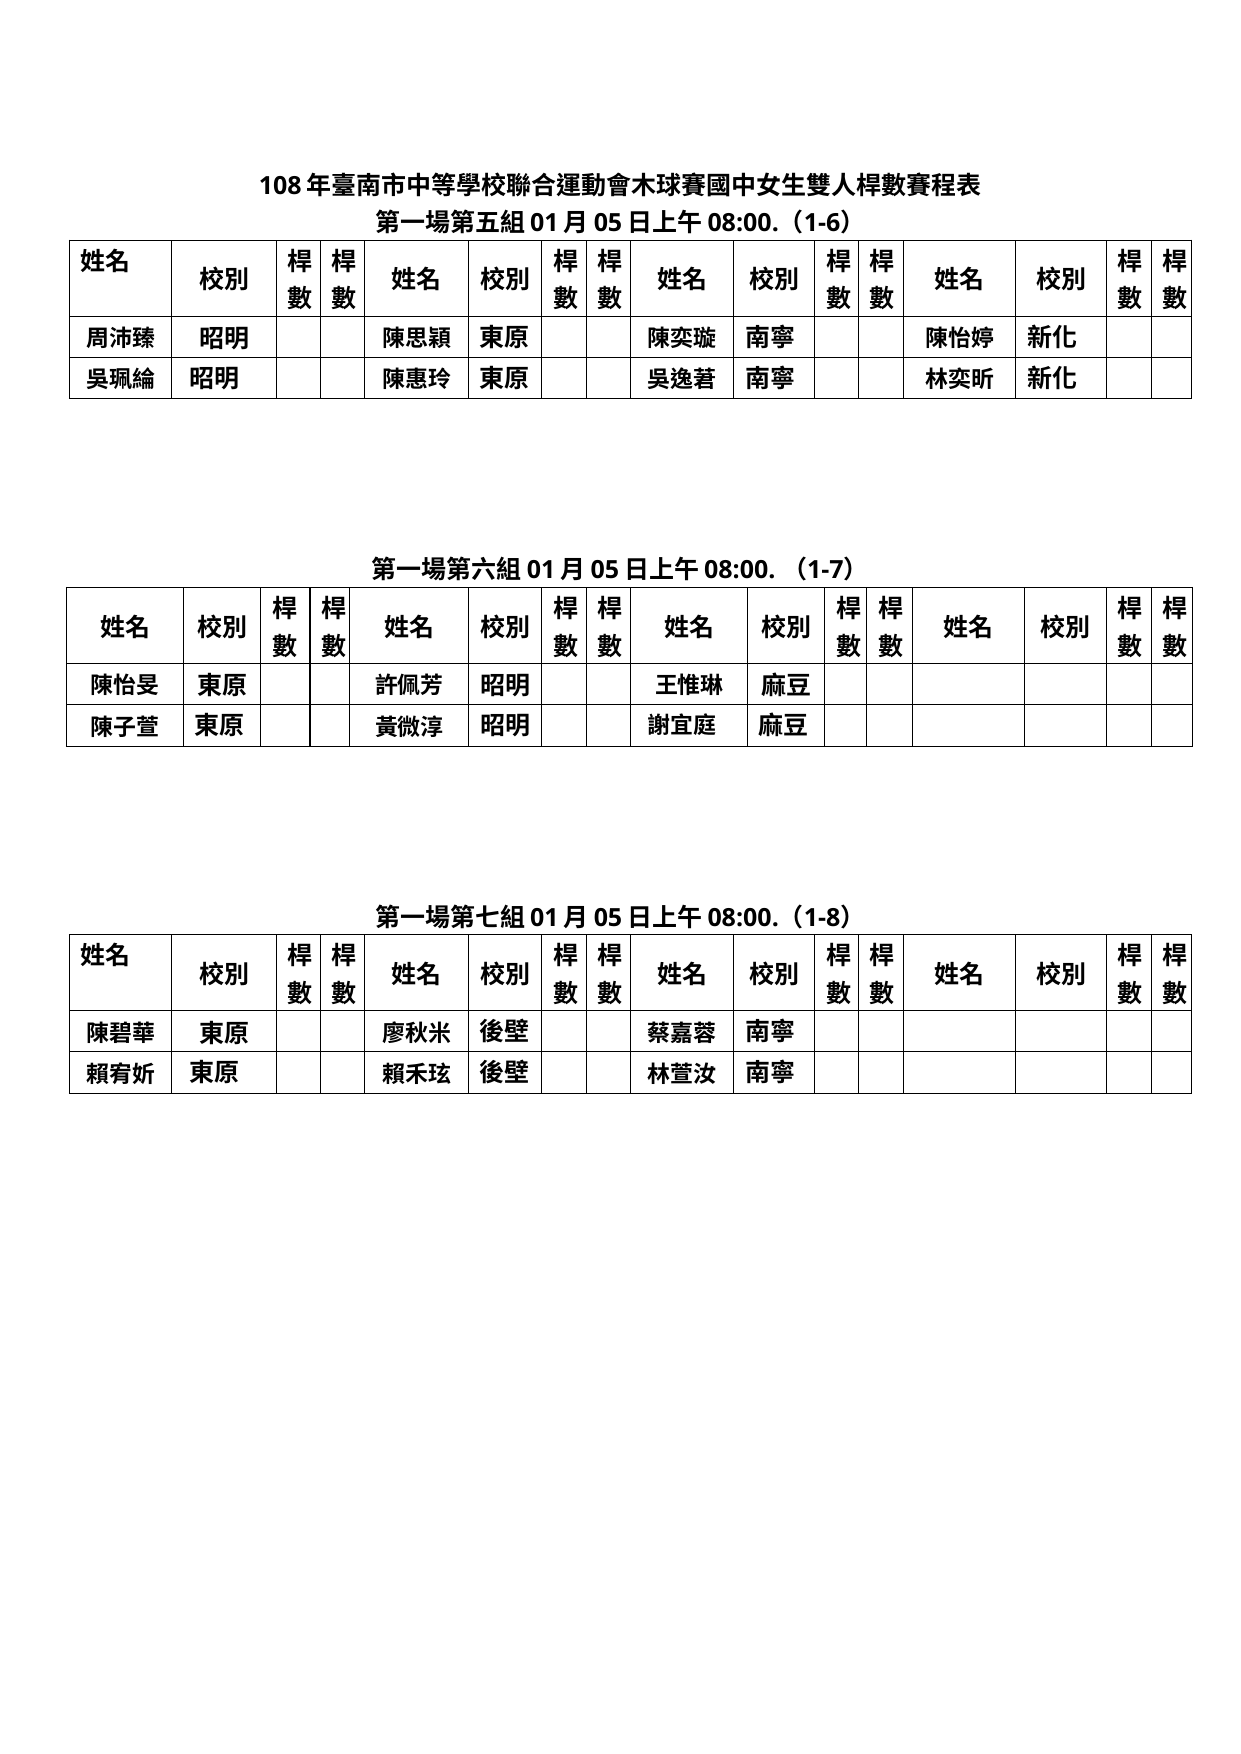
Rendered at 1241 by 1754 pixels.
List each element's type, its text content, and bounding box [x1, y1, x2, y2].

table_header 校別 [469, 935, 541, 1010]
table_cell [542, 664, 586, 704]
table_cell [859, 1011, 903, 1051]
table_cell [1152, 317, 1191, 357]
table_header 校別 [1016, 935, 1106, 1010]
table_cell [1016, 1052, 1106, 1093]
table_cell 陳子萱 [67, 705, 183, 746]
table_cell [587, 664, 630, 704]
table_header 桿數 [1152, 241, 1191, 316]
table_cell 麻豆 [748, 664, 824, 704]
text 第一場第七組01月05日上午08:00.（1-8） [187, 897, 1053, 934]
table_cell 陳奕璇 [631, 317, 733, 357]
table_cell [542, 1011, 586, 1051]
table_cell 後壁 [469, 1052, 541, 1093]
table_header 姓名 [631, 935, 733, 1010]
table_header 校別 [469, 241, 541, 316]
table_cell [542, 1052, 586, 1093]
table_cell [825, 664, 866, 704]
table_header 桿數 [587, 588, 630, 663]
table_header 姓名 [70, 935, 171, 1010]
table_cell [913, 705, 1024, 746]
table_cell [1107, 705, 1151, 746]
table_header 桿數 [587, 935, 630, 1010]
table_cell [587, 358, 630, 398]
table_cell [867, 664, 912, 704]
table_cell 賴宥妡 [70, 1052, 171, 1093]
table_cell [913, 664, 1024, 704]
table_cell 陳思穎 [365, 317, 468, 357]
table_cell 陳怡旻 [67, 664, 183, 704]
table_cell 周沛臻 [70, 317, 171, 357]
table_header 校別 [184, 588, 260, 663]
table_header 桿數 [859, 241, 903, 316]
table_cell 新化 [1016, 317, 1106, 357]
table_header 桿數 [859, 935, 903, 1010]
table_header 桿數 [261, 588, 309, 663]
table_header 桿數 [1107, 588, 1151, 663]
table_header 桿數 [311, 588, 349, 663]
table_header 姓名 [631, 588, 747, 663]
table_cell 昭明 [469, 705, 541, 746]
table_cell 昭明 [172, 317, 276, 357]
table_cell [321, 1011, 364, 1051]
table_cell [815, 1011, 858, 1051]
table_cell [1025, 664, 1106, 704]
table_cell 黃微淳 [350, 705, 468, 746]
table_cell [587, 1011, 630, 1051]
table_cell [277, 1011, 320, 1051]
table_cell 南寧 [734, 1011, 814, 1051]
table_cell [1107, 664, 1151, 704]
table_header 桿數 [1152, 935, 1191, 1010]
table_header 姓名 [350, 588, 468, 663]
table_cell 廖秋米 [365, 1011, 468, 1051]
table_cell 東原 [469, 358, 541, 398]
table_cell [859, 317, 903, 357]
table_header 桿數 [1152, 588, 1192, 663]
table_cell 林萱汝 [631, 1052, 733, 1093]
table_cell 昭明 [172, 358, 276, 398]
table_cell 南寧 [734, 1052, 814, 1093]
table_header 校別 [1025, 588, 1106, 663]
table_cell [542, 705, 586, 746]
table_cell [1016, 1011, 1106, 1051]
table_cell [867, 705, 912, 746]
table_cell 東原 [184, 664, 260, 704]
table_cell 王惟琳 [631, 664, 747, 704]
table_cell [1152, 664, 1192, 704]
table_cell [1152, 1052, 1191, 1093]
table_cell 新化 [1016, 358, 1106, 398]
table_cell 麻豆 [748, 705, 824, 746]
table_header 校別 [734, 935, 814, 1010]
table_cell [587, 1052, 630, 1093]
table_header 姓名 [365, 241, 468, 316]
table_cell 吳逸莙 [631, 358, 733, 398]
table_header 姓名 [904, 241, 1015, 316]
table_header 校別 [172, 935, 276, 1010]
table_header 桿數 [867, 588, 912, 663]
table_cell [261, 705, 309, 746]
table_cell 東原 [184, 705, 260, 746]
table_cell 陳碧華 [70, 1011, 171, 1051]
table_cell [311, 705, 349, 746]
table_cell [859, 358, 903, 398]
table_cell [1152, 358, 1191, 398]
table_cell 許佩芳 [350, 664, 468, 704]
table_cell 蔡嘉蓉 [631, 1011, 733, 1051]
table_cell [1107, 1011, 1151, 1051]
table_cell 林奕昕 [904, 358, 1015, 398]
table_cell [277, 1052, 320, 1093]
table_header 桿數 [277, 241, 320, 316]
table_cell [277, 317, 320, 357]
table_header 桿數 [542, 241, 586, 316]
table_header 桿數 [1107, 935, 1151, 1010]
table_cell 東原 [469, 317, 541, 357]
table_header 桿數 [321, 935, 364, 1010]
table_header 校別 [469, 588, 541, 663]
table_header 桿數 [321, 241, 364, 316]
table_cell [1107, 358, 1151, 398]
table_header 姓名 [913, 588, 1024, 663]
table_header 桿數 [542, 935, 586, 1010]
table_header 桿數 [277, 935, 320, 1010]
table_cell [1107, 1052, 1151, 1093]
table_cell [1152, 1011, 1191, 1051]
table_cell [587, 705, 630, 746]
table_cell [542, 358, 586, 398]
table_cell [859, 1052, 903, 1093]
table_cell [815, 358, 858, 398]
text 108年臺南市中等學校聯合運動會木球賽國中女生雙人桿數賽程表 [187, 164, 1053, 202]
table_cell [825, 705, 866, 746]
table_cell 後壁 [469, 1011, 541, 1051]
table_header 桿數 [587, 241, 630, 316]
table_header 姓名 [365, 935, 468, 1010]
text 第一場第五組01月05日上午08:00.（1-6） [187, 202, 1053, 239]
table_header 校別 [1016, 241, 1106, 316]
table_header 姓名 [631, 241, 733, 316]
table_cell 謝宜庭 [631, 705, 747, 746]
table_cell [311, 664, 349, 704]
table_cell [321, 358, 364, 398]
table_cell [904, 1011, 1015, 1051]
table_cell [587, 317, 630, 357]
table_cell 賴禾玹 [365, 1052, 468, 1093]
table_cell 陳怡婷 [904, 317, 1015, 357]
table_header 桿數 [815, 935, 858, 1010]
table_cell [1025, 705, 1106, 746]
table_header 姓名 [67, 588, 183, 663]
table_header 桿數 [542, 588, 586, 663]
table_header 校別 [172, 241, 276, 316]
table_cell 吳珮綸 [70, 358, 171, 398]
table_header 桿數 [1107, 241, 1151, 316]
table_cell 陳惠玲 [365, 358, 468, 398]
table_cell 南寧 [734, 358, 814, 398]
table_header 校別 [748, 588, 824, 663]
table_header 校別 [734, 241, 814, 316]
table_cell [1107, 317, 1151, 357]
table_cell [321, 1052, 364, 1093]
table_cell [1152, 705, 1192, 746]
table_cell [815, 317, 858, 357]
table_cell 東原 [172, 1011, 276, 1051]
table_header 姓名 [70, 241, 171, 316]
table_cell [904, 1052, 1015, 1093]
table_cell 南寧 [734, 317, 814, 357]
table_header 桿數 [825, 588, 866, 663]
table_cell [277, 358, 320, 398]
table_header 桿數 [815, 241, 858, 316]
table_header 姓名 [904, 935, 1015, 1010]
text 第一場第六組01月05日上午08:00. （1-7） [187, 549, 1053, 587]
table_cell [261, 664, 309, 704]
table_cell [321, 317, 364, 357]
table_cell 昭明 [469, 664, 541, 704]
table_cell [542, 317, 586, 357]
table_cell [815, 1052, 858, 1093]
table_cell 東原 [172, 1052, 276, 1093]
